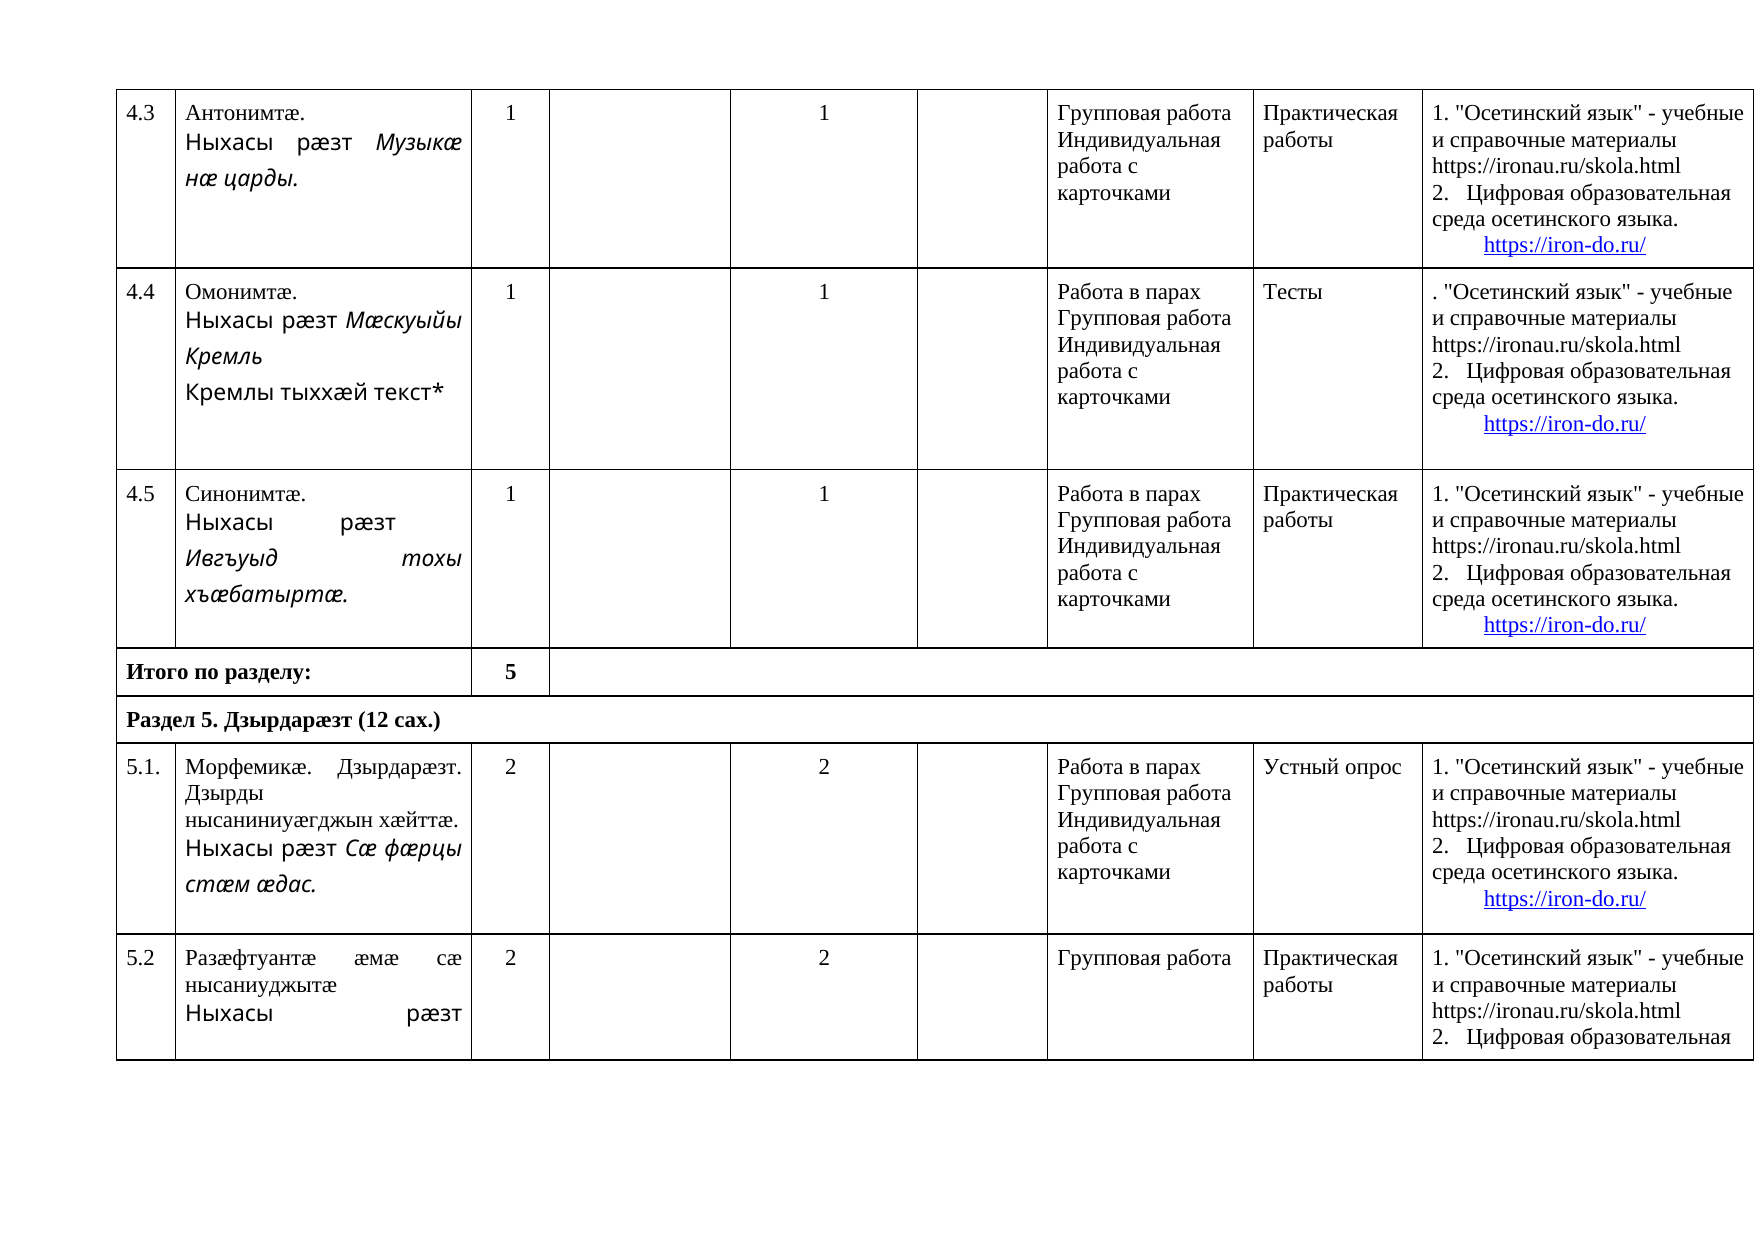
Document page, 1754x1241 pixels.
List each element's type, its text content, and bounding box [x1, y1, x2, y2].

table_cell [550, 649, 1753, 695]
table_cell [918, 470, 1047, 647]
table_cell Раздел 5. Дзырдарæзт (12 сах.) [117, 697, 1753, 742]
table_cell [918, 269, 1047, 469]
table_cell 1 [731, 90, 917, 267]
table_cell 4.5 [117, 470, 175, 647]
table_cell Практическая работы [1254, 935, 1422, 1059]
table_cell Групповая работа [1048, 935, 1253, 1059]
table_cell Синонимтæ. Ныхасы рæзт Ивгъуыд тохы хъæбатыртæ. [176, 470, 471, 647]
table_cell Работа в парах Групповая работа Индивидуальная работа с карточками [1048, 269, 1253, 469]
table_cell Групповая работа Индивидуальная работа с карточками [1048, 90, 1253, 267]
table_cell 4.4 [117, 269, 175, 469]
table_cell 1 [731, 470, 917, 647]
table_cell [1423, 935, 1753, 1059]
table_cell [550, 935, 730, 1059]
table_cell 1 [472, 470, 549, 647]
table_cell [550, 90, 730, 267]
table_cell [550, 744, 730, 933]
table_cell 5.2 [117, 935, 175, 1059]
table_cell Итого по разделу: [117, 649, 471, 695]
table_cell 4.3 [117, 90, 175, 267]
table_cell Практическая работы [1254, 470, 1422, 647]
table_cell Устный опрос [1254, 744, 1422, 933]
table_cell 1 [472, 269, 549, 469]
table_cell 2 [731, 744, 917, 933]
table_cell 2 [472, 744, 549, 933]
table_cell Практическая работы [1254, 90, 1422, 267]
table_cell Морфемикæ. Дзырдарæзт. Дзырды нысаниниуæгджын хæйттæ. Ныхасы рæзт Сæ фæрцы стæм æдас. [176, 744, 471, 933]
table_cell Работа в парах Групповая работа Индивидуальная работа с карточками [1048, 744, 1253, 933]
table_cell Омонимтæ. Ныхасы рæзт Мæскуыйы Кремль Кремлы тыххæй текст* [176, 269, 471, 469]
table_cell Тесты [1254, 269, 1422, 469]
table_cell 2 [472, 935, 549, 1059]
table_cell [918, 744, 1047, 933]
table_cell 2 [731, 935, 917, 1059]
table_cell [918, 935, 1047, 1059]
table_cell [176, 935, 471, 1059]
table_cell [918, 90, 1047, 267]
table_cell 5 [472, 649, 549, 695]
table_cell 1 [731, 269, 917, 469]
table_cell Работа в парах Групповая работа Индивидуальная работа с карточками [1048, 470, 1253, 647]
table_cell [550, 470, 730, 647]
table_cell 1 [472, 90, 549, 267]
table_cell [550, 269, 730, 469]
table_cell 5.1. [117, 744, 175, 933]
table_cell Антонимтæ. Ныхасы рæзт Музыкæ нæ царды. [176, 90, 471, 267]
